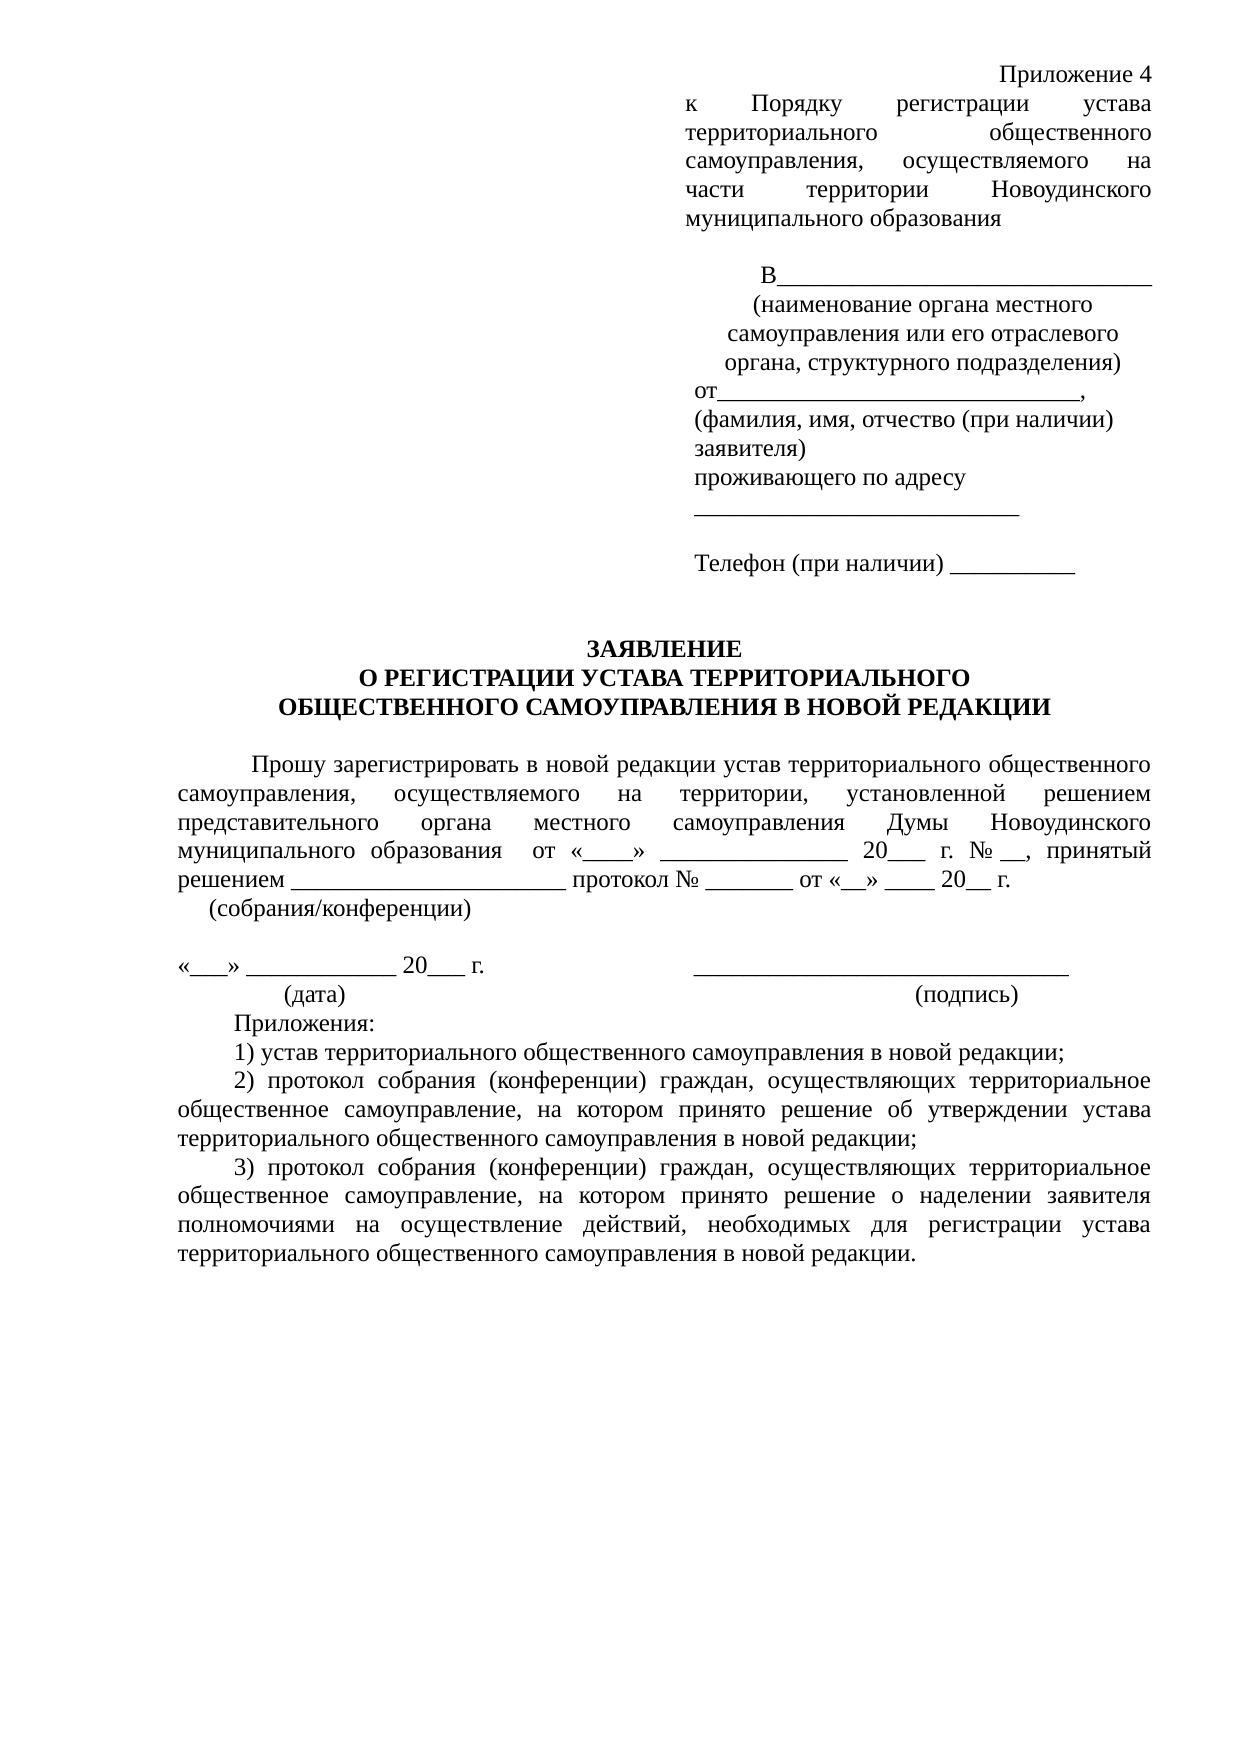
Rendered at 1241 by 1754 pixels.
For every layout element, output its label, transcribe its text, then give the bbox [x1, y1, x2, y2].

text «___» ____________ 20___ г. ______________________________ [177, 950, 1152, 979]
text 2) протокол собрания (конференции) граждан, осуществляющих территориальное общественное самоуправление, на котором принято решение об утверждении устава территориального общественного самоуправления в новой редакции; [177, 1065, 1152, 1152]
text 1) устав территориального общественного самоуправления в новой редакции; [177, 1037, 1152, 1065]
text (собрания/конференции) [177, 893, 1152, 922]
text Приложения: [177, 1008, 1152, 1037]
text к Порядку регистрации устава территориального общественного самоуправления, осуществляемого на части территории Новоудинского муниципального образования [685, 88, 1152, 232]
text Телефон (при наличии) __________ [694, 548, 1152, 577]
text __________________________ [694, 490, 1152, 519]
text от_____________________________, [694, 375, 1152, 404]
text Приложение 4 [177, 59, 1152, 88]
text (фамилия, имя, отчество (при наличии) заявителя) [694, 404, 1152, 462]
text (наименование органа местного самоуправления или его отраслевого органа, структурного подразделения) [694, 289, 1152, 375]
text ОБЩЕСТВЕННОГО САМОУПРАВЛЕНИЯ В НОВОЙ РЕДАКЦИИ [177, 692, 1152, 720]
text проживающего по адресу [694, 462, 1152, 490]
text (дата) (подпись) [177, 979, 1152, 1008]
text ЗАЯВЛЕНИЕ [177, 634, 1152, 663]
text В______________________________ [177, 260, 1152, 289]
text Прошу зарегистрировать в новой редакции устав территориального общественного самоуправления, осуществляемого на территории, установленной решением представительного органа местного самоуправления Думы Новоудинского муниципального образования от «____» _______________ 20___ г. № __, принятый решением ______________________ протокол № _______ от «__» ____ 20__ г. [177, 749, 1152, 893]
text 3) протокол собрания (конференции) граждан, осуществляющих территориальное общественное самоуправление, на котором принято решение о наделении заявителя полномочиями на осуществление действий, необходимых для регистрации устава территориального общественного самоуправления в новой редакции. [177, 1152, 1152, 1267]
text О РЕГИСТРАЦИИ УСТАВА ТЕРРИТОРИАЛЬНОГО [177, 663, 1152, 692]
